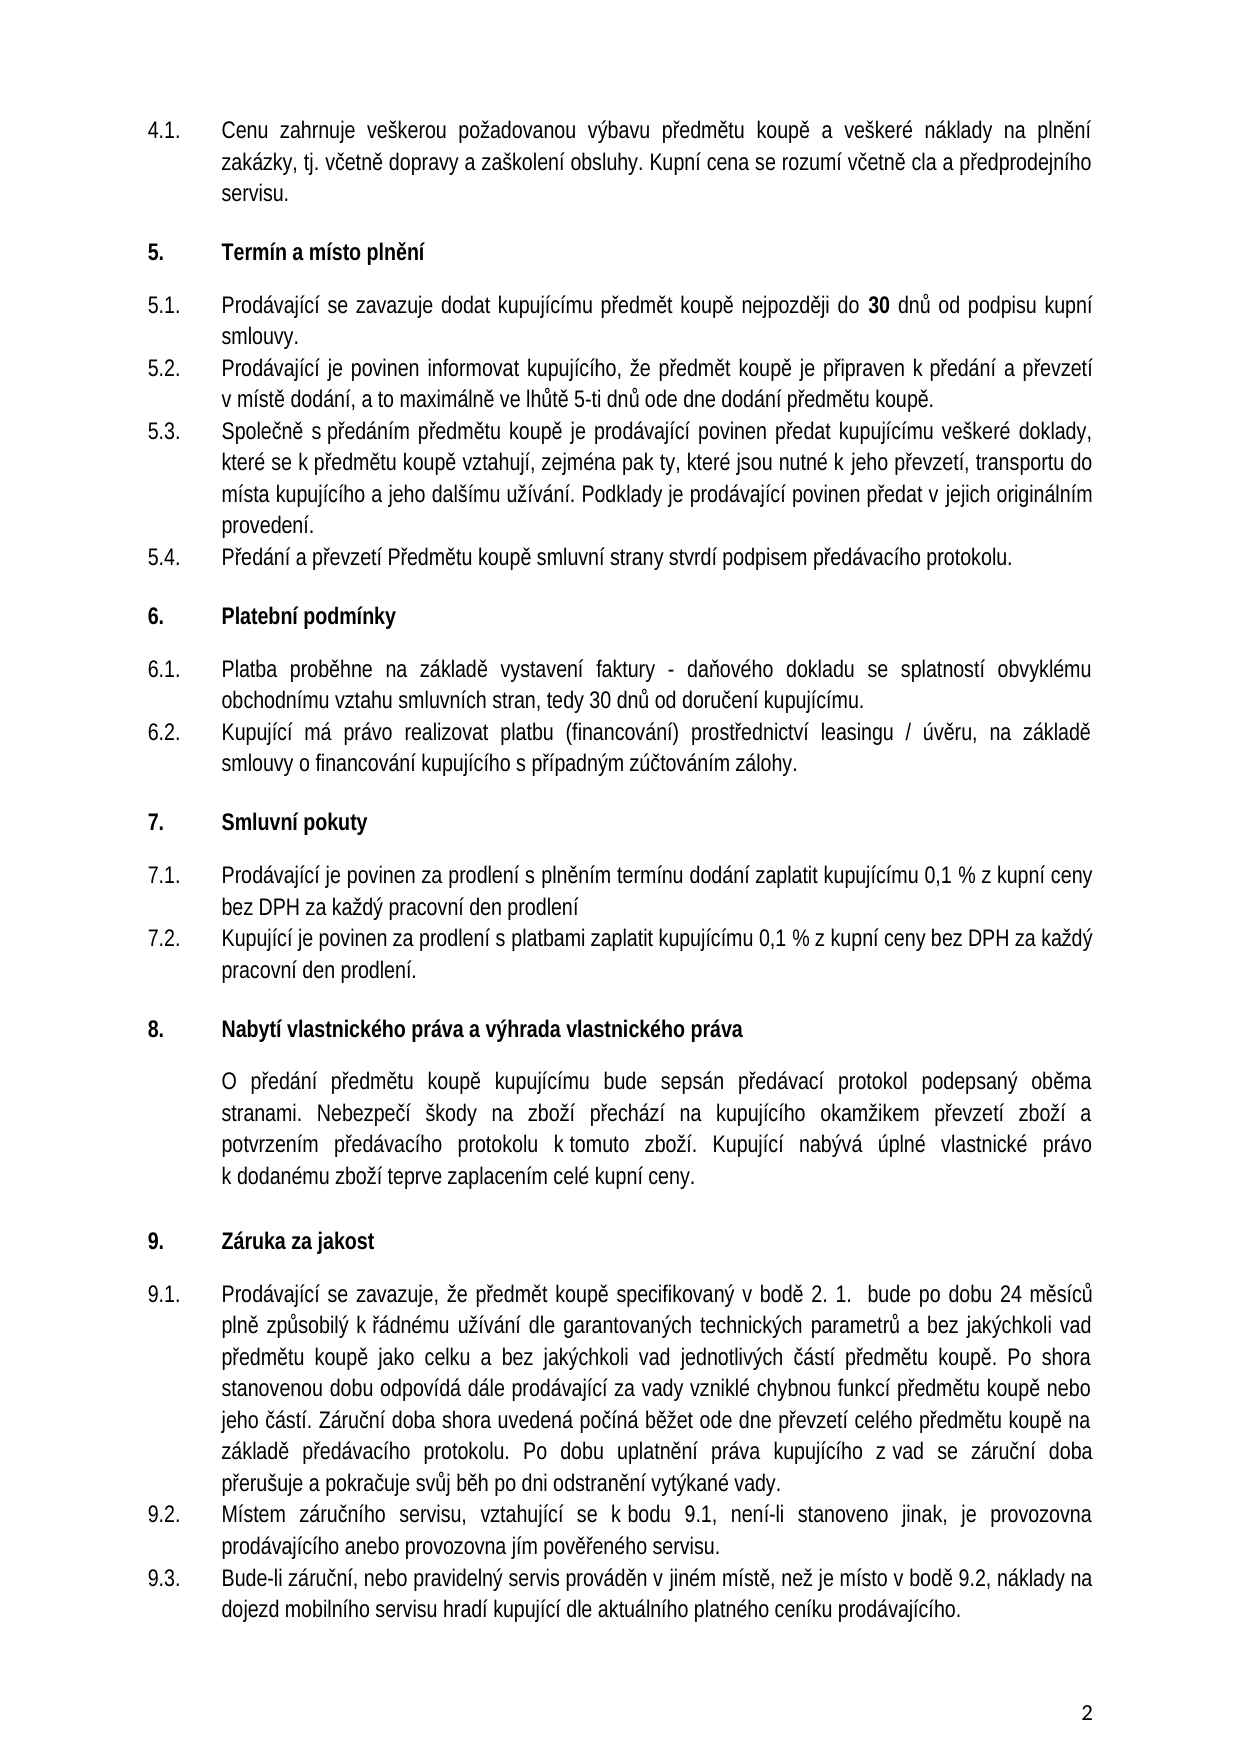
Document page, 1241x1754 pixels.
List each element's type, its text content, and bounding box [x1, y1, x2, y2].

subtitle Termín a místo plnění [148, 238, 1093, 266]
subtitle Platební podmínky [148, 602, 1093, 630]
list Společně s předáním předmětu koupě je prodávající povinen předat kupujícímu veškeré doklady, které se k předmětu koupě vztahují, zejména pak ty, které jsou nutné k jeho převzetí, transportu do místa kupujícího a jeho dalšímu užívání. Podklady je prodávající povinen předat v jejich originálním provedení. [148, 417, 1093, 539]
list Kupující má právo realizovat platbu (financování) prostřednictví leasingu / úvěru, na základě smlouvy o financování kupujícího s případným zúčtováním zálohy. [148, 718, 1093, 777]
list Platba proběhne na základě vystavení faktury - daňového dokladu se splatností obvyklému obchodnímu vztahu smluvních stran, tedy 30 dnů od doručení kupujícímu. [148, 655, 1093, 714]
list Bude-li záruční, nebo pravidelný servis prováděn v jiném místě, než je místo v bodě 9.2, náklady na dojezd mobilního servisu hradí kupující dle aktuálního platného ceníku prodávajícího. [148, 1564, 1093, 1623]
subtitle O předání předmětu koupě kupujícímu bude sepsán předávací protokol podepsaný oběma stranami. Nebezpečí škody na zboží přechází na kupujícího okamžikem převzetí zboží a potvrzením předávacího protokolu k tomuto zboží. Kupující nabývá úplné vlastnické právo k dodanému zboží teprve zaplacením celé kupní ceny. [221, 1067, 1093, 1189]
list Prodávající je povinen informovat kupujícího, že předmět koupě je připraven k předání a převzetí v místě dodání, a to maximálně ve lhůtě 5-ti dnů ode dne dodání předmětu koupě. [148, 354, 1093, 413]
list Kupující je povinen za prodlení s platbami zaplatit kupujícímu 0,1 % z kupní ceny bez DPH za každý pracovní den prodlení. [148, 924, 1093, 983]
list Prodávající je povinen za prodlení s plněním termínu dodání zaplatit kupujícímu 0,1 % z kupní ceny bez DPH za každý pracovní den prodlení [148, 861, 1093, 920]
list Předání a převzetí Předmětu koupě smluvní strany stvrdí podpisem předávacího protokolu. [148, 543, 1093, 571]
list Místem záručního servisu, vztahující se k bodu 9.1, není-li stanoveno jinak, je provozovna prodávajícího anebo provozovna jím pověřeného servisu. [148, 1501, 1093, 1559]
list Cenu zahrnuje veškerou požadovanou výbavu předmětu koupě a veškeré náklady na plnění zakázky, tj. včetně dopravy a zaškolení obsluhy. Kupní cena se rozumí včetně cla a předprodejního servisu. [148, 116, 1093, 207]
subtitle Smluvní pokuty [148, 808, 1093, 836]
list Prodávající se zavazuje dodat kupujícímu předmět koupě nejpozději do 30 dnů od podpisu kupní smlouvy. [148, 291, 1093, 350]
subtitle Záruka za jakost [148, 1227, 1093, 1254]
list Prodávající se zavazuje, že předmět koupě specifikovaný v bodě 2. 1. bude po dobu 24 měsíců plně způsobilý k řádnému užívání dle garantovaných technických parametrů a bez jakýchkoli vad předmětu koupě jako celku a bez jakýchkoli vad jednotlivých částí předmětu koupě. Po shora stanovenou dobu odpovídá dále prodávající za vady vzniklé chybnou funkcí předmětu koupě nebo jeho částí. Záruční doba shora uvedená počíná běžet ode dne převzetí celého předmětu koupě na základě předávacího protokolu. Po dobu uplatnění práva kupujícího z vad se záruční doba přerušuje a pokračuje svůj běh po dni odstranění vytýkané vady. [148, 1279, 1093, 1496]
subtitle Nabytí vlastnického práva a výhrada vlastnického práva [148, 1015, 1093, 1042]
